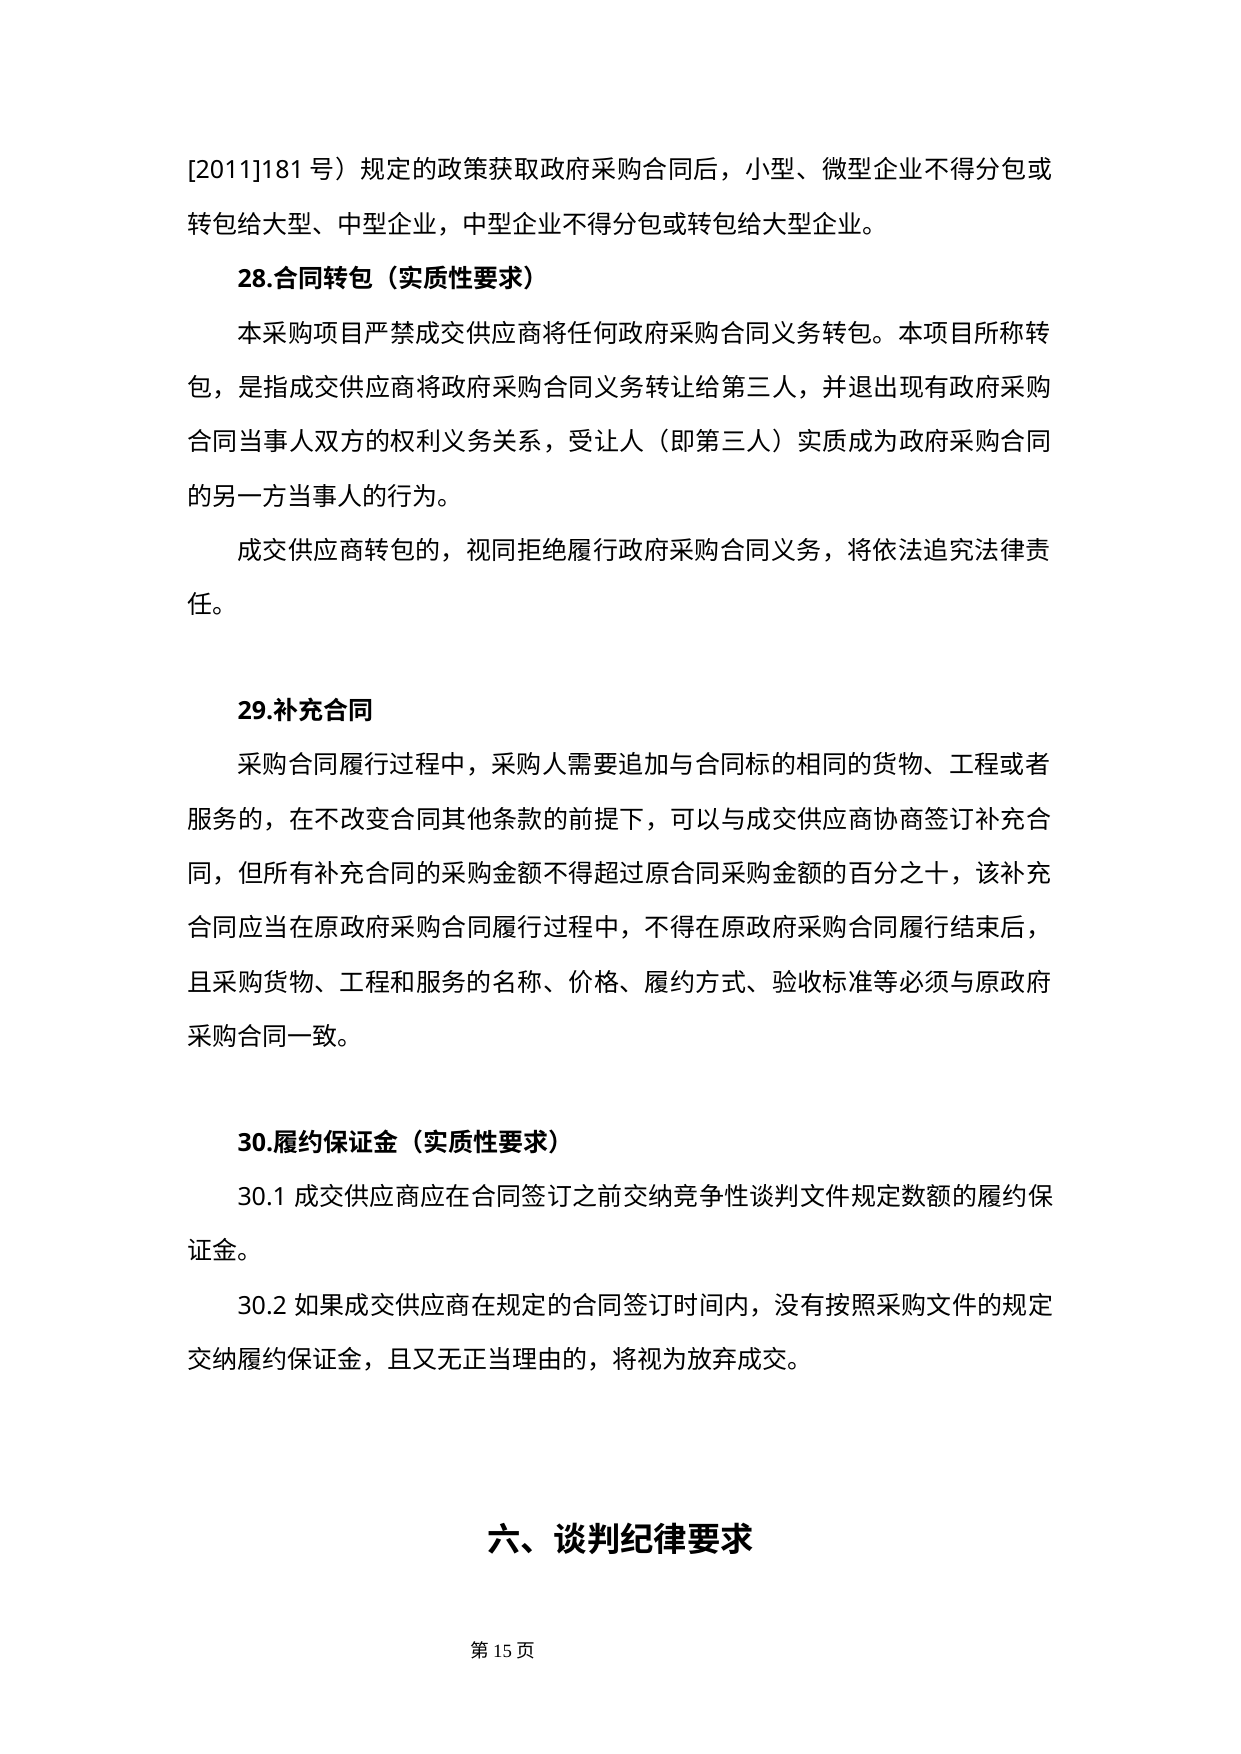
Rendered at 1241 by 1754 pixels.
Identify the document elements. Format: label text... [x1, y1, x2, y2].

text 30.1 成交供应商应在合同签订之前交纳竞争性谈判文件规定数额的履约保证金。 [187, 1176, 1053, 1267]
subtitle 六、谈判纪律要求 [187, 1513, 1053, 1561]
text 本采购项目严禁成交供应商将任何政府采购合同义务转包。本项目所称转包，是指成交供应商将政府采购合同义务转让给第三人，并退出现有政府采购合同当事人双方的权利义务关系，受让人（即第三人）实质成为政府采购合同的另一方当事人的行为。 [187, 313, 1053, 512]
text 29.补充合同 [187, 690, 1053, 727]
text 30.2 如果成交供应商在规定的合同签订时间内，没有按照采购文件的规定交纳履约保证金，且又无正当理由的，将视为放弃成交。 [187, 1285, 1053, 1376]
text 28.合同转包（实质性要求） [187, 259, 1053, 295]
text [187, 150, 1053, 241]
text 采购合同履行过程中，采购人需要追加与合同标的相同的货物、工程或者服务的，在不改变合同其他条款的前提下，可以与成交供应商协商签订补充合同，但所有补充合同的采购金额不得超过原合同采购金额的百分之十，该补充合同应当在原政府采购合同履行过程中，不得在原政府采购合同履行结束后，且采购货物、工程和服务的名称、价格、履约方式、验收标准等必须与原政府采购合同一致。 [187, 745, 1053, 1053]
text 30.履约保证金（实质性要求） [187, 1122, 1053, 1158]
text 成交供应商转包的，视同拒绝履行政府采购合同义务，将依法追究法律责任。 [187, 531, 1053, 621]
